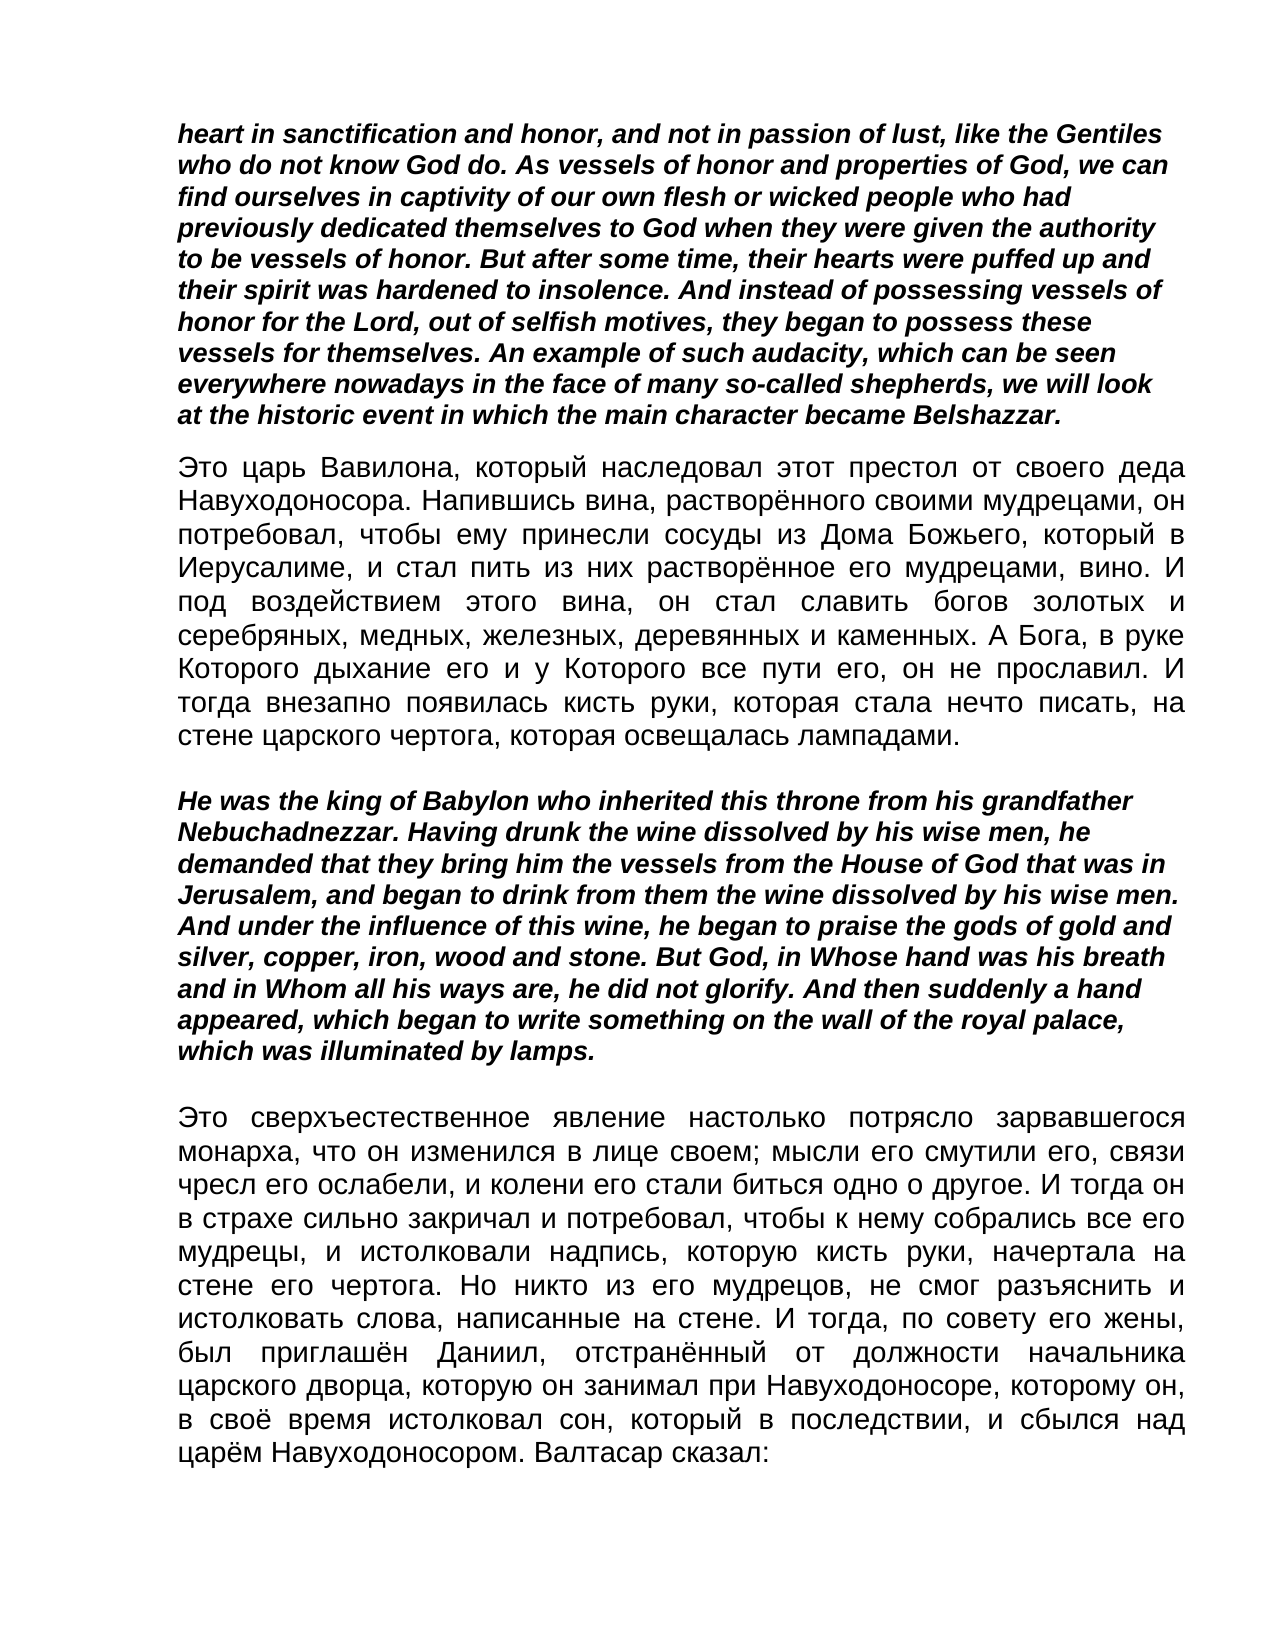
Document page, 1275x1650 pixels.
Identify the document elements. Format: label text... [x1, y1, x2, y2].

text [177, 118, 1186, 431]
text Это сверхъестественное явление настолько потрясло зарвавшегося монарха, что он изменился в лице своем; мысли его смутили его, связи чресл его ослабели, и колени его стали биться одно о другое. И тогда он в страхе сильно закричал и потребовал, чтобы к нему собрались все его мудрецы, и истолковали надпись, которую кисть руки, начертала на стене его чертога. Но никто из его мудрецов, не смог разъяснить и истолковать слова, написанные на стене. И тогда, по совету его жены, был приглашён Даниил, отстранённый от должности начальника царского дворца, которую он занимал при Навуходоносоре, которому он, в своё время истолковал сон, который в последствии, и сбылся над царём Навуходоносором. Валтасар сказал: [177, 1100, 1186, 1469]
text Это царь Вавилона, который наследовал этот престол от своего деда Навуходоносора. Напившись вина, растворённого своими мудрецами, он потребовал, чтобы ему принесли сосуды из Дома Божьего, который в Иерусалиме, и стал пить из них растворённое его мудрецами, вино. И под воздействием этого вина, он стал славить богов золотых и серебряных, медных, железных, деревянных и каменных. А Бога, в руке Которого дыхание его и у Которого все пути его, он не прославил. И тогда внезапно появилась кисть руки, которая стала нечто писать, на стене царского чертога, которая освещалась лампадами. [177, 450, 1186, 752]
text He was the king of Babylon who inherited this throne from his grandfather Nebuchadnezzar. Having drunk the wine dissolved by his wise men, he demanded that they bring him the vessels from the House of God that was in Jerusalem, and began to drink from them the wine dissolved by his wise men. And under the influence of this wine, he began to praise the gods of gold and silver, copper, iron, wood and stone. But God, in Whose hand was his breath and in Whom all his ways are, he did not glorify. And then suddenly a hand appeared, which began to write something on the wall of the royal palace, which was illuminated by lamps. [177, 785, 1186, 1066]
